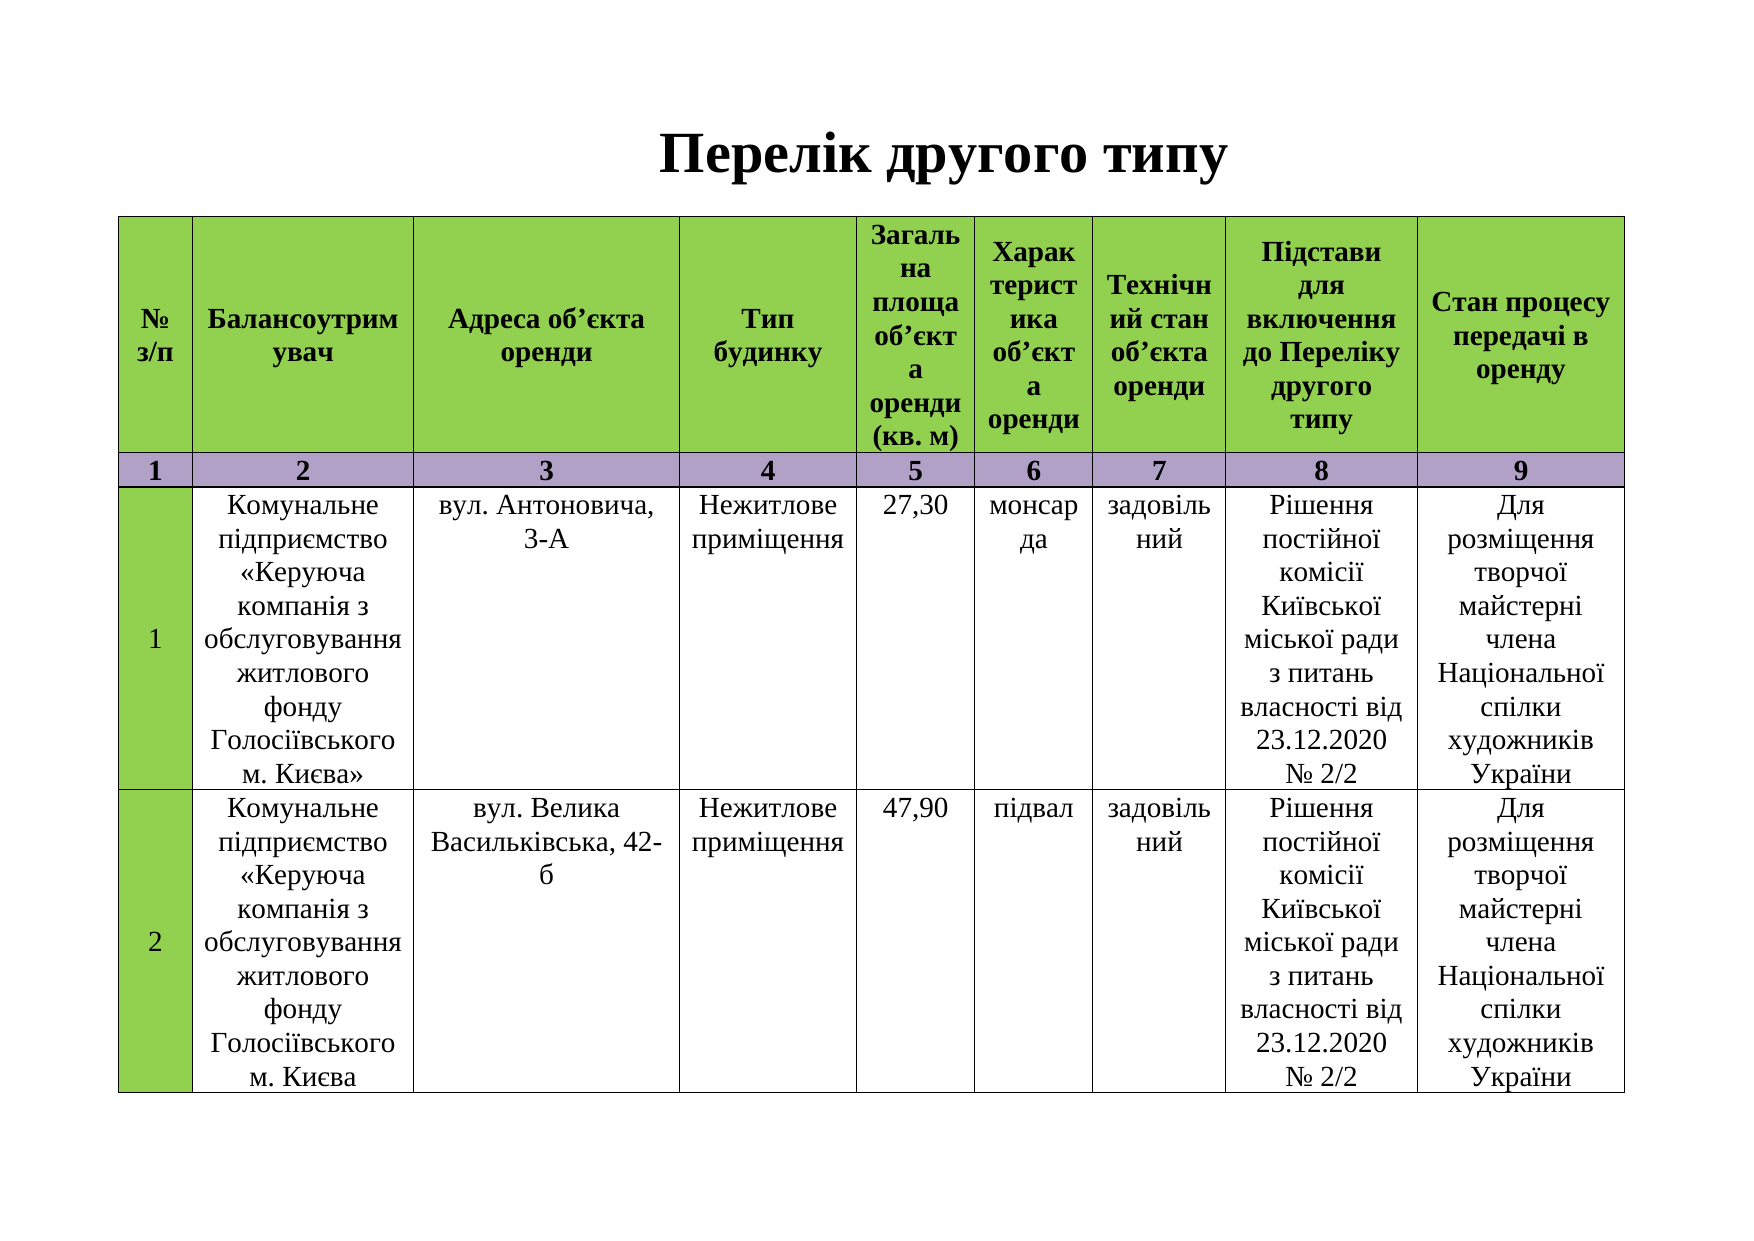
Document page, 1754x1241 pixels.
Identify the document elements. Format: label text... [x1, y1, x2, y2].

table_cell 2 [193, 453, 413, 486]
table_header Стан процесу передачі в оренду [1418, 217, 1624, 452]
table_cell монсарда [975, 488, 1092, 789]
table_header Характеристика об’єкта оренди [975, 217, 1092, 452]
table_cell 7 [1093, 453, 1225, 486]
table_cell Рішення постійної комісії Київської міської ради з питань власності від 23.12.2020 № 2/2 [1226, 790, 1417, 1092]
table_header № з/п [119, 217, 192, 452]
table_cell задовільний [1093, 488, 1225, 789]
table_cell 8 [1226, 453, 1417, 486]
table_cell 1 [119, 488, 192, 789]
list Перелік другого типу [193, 118, 1695, 185]
table_header Загальна площа об’єкта оренди (кв. м) [857, 217, 974, 452]
table_cell 5 [857, 453, 974, 486]
table_header Адреса об’єкта оренди [414, 217, 679, 452]
table_cell вул. Антоновича, 3-А [414, 488, 679, 789]
table_cell Рішення постійної комісії Київської міської ради з питань власності від 23.12.2020 № 2/2 [1226, 488, 1417, 789]
table_cell Для розміщення творчої майстерні члена Національної спілки художників України [1418, 488, 1624, 789]
table_cell 27,30 [857, 488, 974, 789]
table_cell 9 [1418, 453, 1624, 486]
table_cell вул. Велика Васильківська, 42-б [414, 790, 679, 1092]
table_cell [193, 790, 413, 1092]
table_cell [680, 790, 856, 1092]
table_cell 2 [119, 790, 192, 1092]
table_cell Нежитлове приміщення [680, 488, 856, 789]
table_header Технічний стан об’єкта оренди [1093, 217, 1225, 452]
table_cell задовільний [1093, 790, 1225, 1092]
table_cell Для розміщення творчої майстерні члена Національної спілки художників України [1418, 790, 1624, 1092]
table_cell 47,90 [857, 790, 974, 1092]
table_cell 3 [414, 453, 679, 486]
table_cell 6 [975, 453, 1092, 486]
table_cell 4 [680, 453, 856, 486]
table_header Балансоутримувач [193, 217, 413, 452]
table_header Підстави для включення до Переліку другого типу [1226, 217, 1417, 452]
table_header Тип будинку [680, 217, 856, 452]
table_cell Комунальне підприємство «Керуюча компанія з обслуговування житлового фонду Голосіївського м. Києва» [193, 488, 413, 789]
table_cell підвал [975, 790, 1092, 1092]
table_cell 1 [119, 453, 192, 486]
